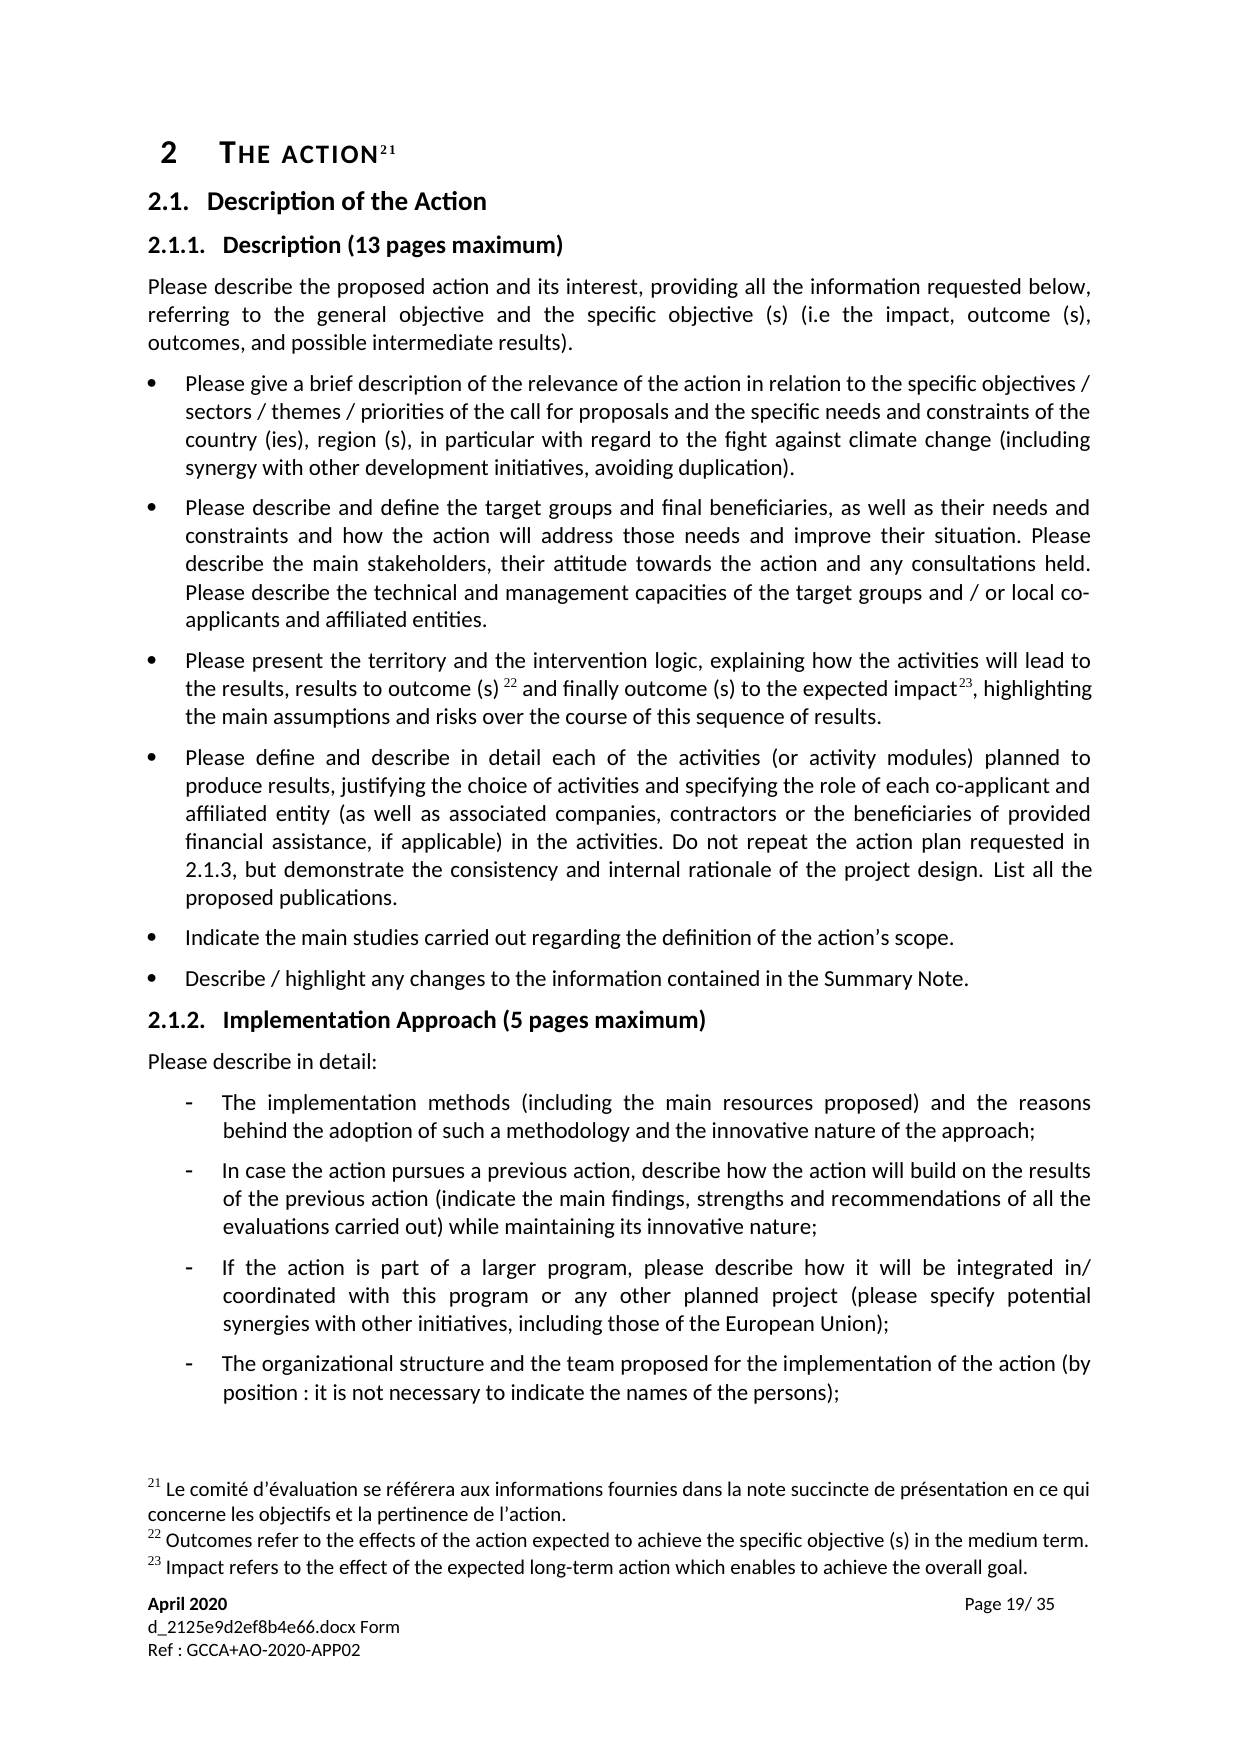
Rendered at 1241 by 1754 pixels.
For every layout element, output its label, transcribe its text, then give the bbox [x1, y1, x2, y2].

list Indicate the main studies carried out regarding the definition of the action’s scope. [148, 923, 1092, 951]
subtitle Implementation Approach (5 pages maximum) [148, 1004, 1092, 1035]
list Please describe and define the target groups and final beneficiaries, as well as their needs and constraints and how the action will address those needs and improve their situation. Please describe the main stakeholders, their attitude towards the action and any consultations held. Please describe the technical and management capacities of the target groups and / or local co-applicants and affiliated entities. [148, 493, 1092, 634]
list In case the action pursues a previous action, describe how the action will build on the results of the previous action (indicate the main findings, strengths and recommendations of all the evaluations carried out) while maintaining its innovative nature; [185, 1156, 1092, 1241]
list The organizational structure and the team proposed for the implementation of the action (by position : it is not necessary to indicate the names of the persons); [185, 1349, 1092, 1406]
list The implementation methods (including the main resources proposed) and the reasons behind the adoption of such a methodology and the innovative nature of the approach; [185, 1088, 1092, 1144]
subtitle The action [160, 131, 1092, 171]
text Please describe in detail: [148, 1047, 1092, 1075]
list Please present the territory and the intervention logic, explaining how the activities will lead to the results, results to outcome (s) and finally outcome (s) to the expected impact, highlighting the main assumptions and risks over the course of this sequence of results. [148, 646, 1092, 730]
subtitle Description of the Action [148, 184, 1092, 217]
list Please define and describe in detail each of the activities (or activity modules) planned to produce results, justifying the choice of activities and specifying the role of each co-applicant and affiliated entity (as well as associated companies, contractors or the beneficiaries of provided financial assistance, if applicable) in the activities. Do not repeat the action plan requested in 2.1.3, but demonstrate the consistency and internal rationale of the project design. List all the proposed publications. [148, 743, 1092, 911]
list If the action is part of a larger program, please describe how it will be integrated in/ coordinated with this program or any other planned project (please specify potential synergies with other initiatives, including those of the European Union); [185, 1253, 1092, 1337]
text Please describe the proposed action and its interest, providing all the information requested below, referring to the general objective and the specific objective (s) (i.e the impact, outcome (s), outcomes, and possible intermediate results). [148, 272, 1092, 356]
subtitle Description (13 pages maximum) [148, 229, 1092, 260]
list Please give a brief description of the relevance of the action in relation to the specific objectives / sectors / themes / priorities of the call for proposals and the specific needs and constraints of the country (ies), region (s), in particular with regard to the fight against climate change (including synergy with other development initiatives, avoiding duplication). [148, 369, 1092, 481]
list Describe / highlight any changes to the information contained in the Summary Note. [148, 964, 1092, 992]
